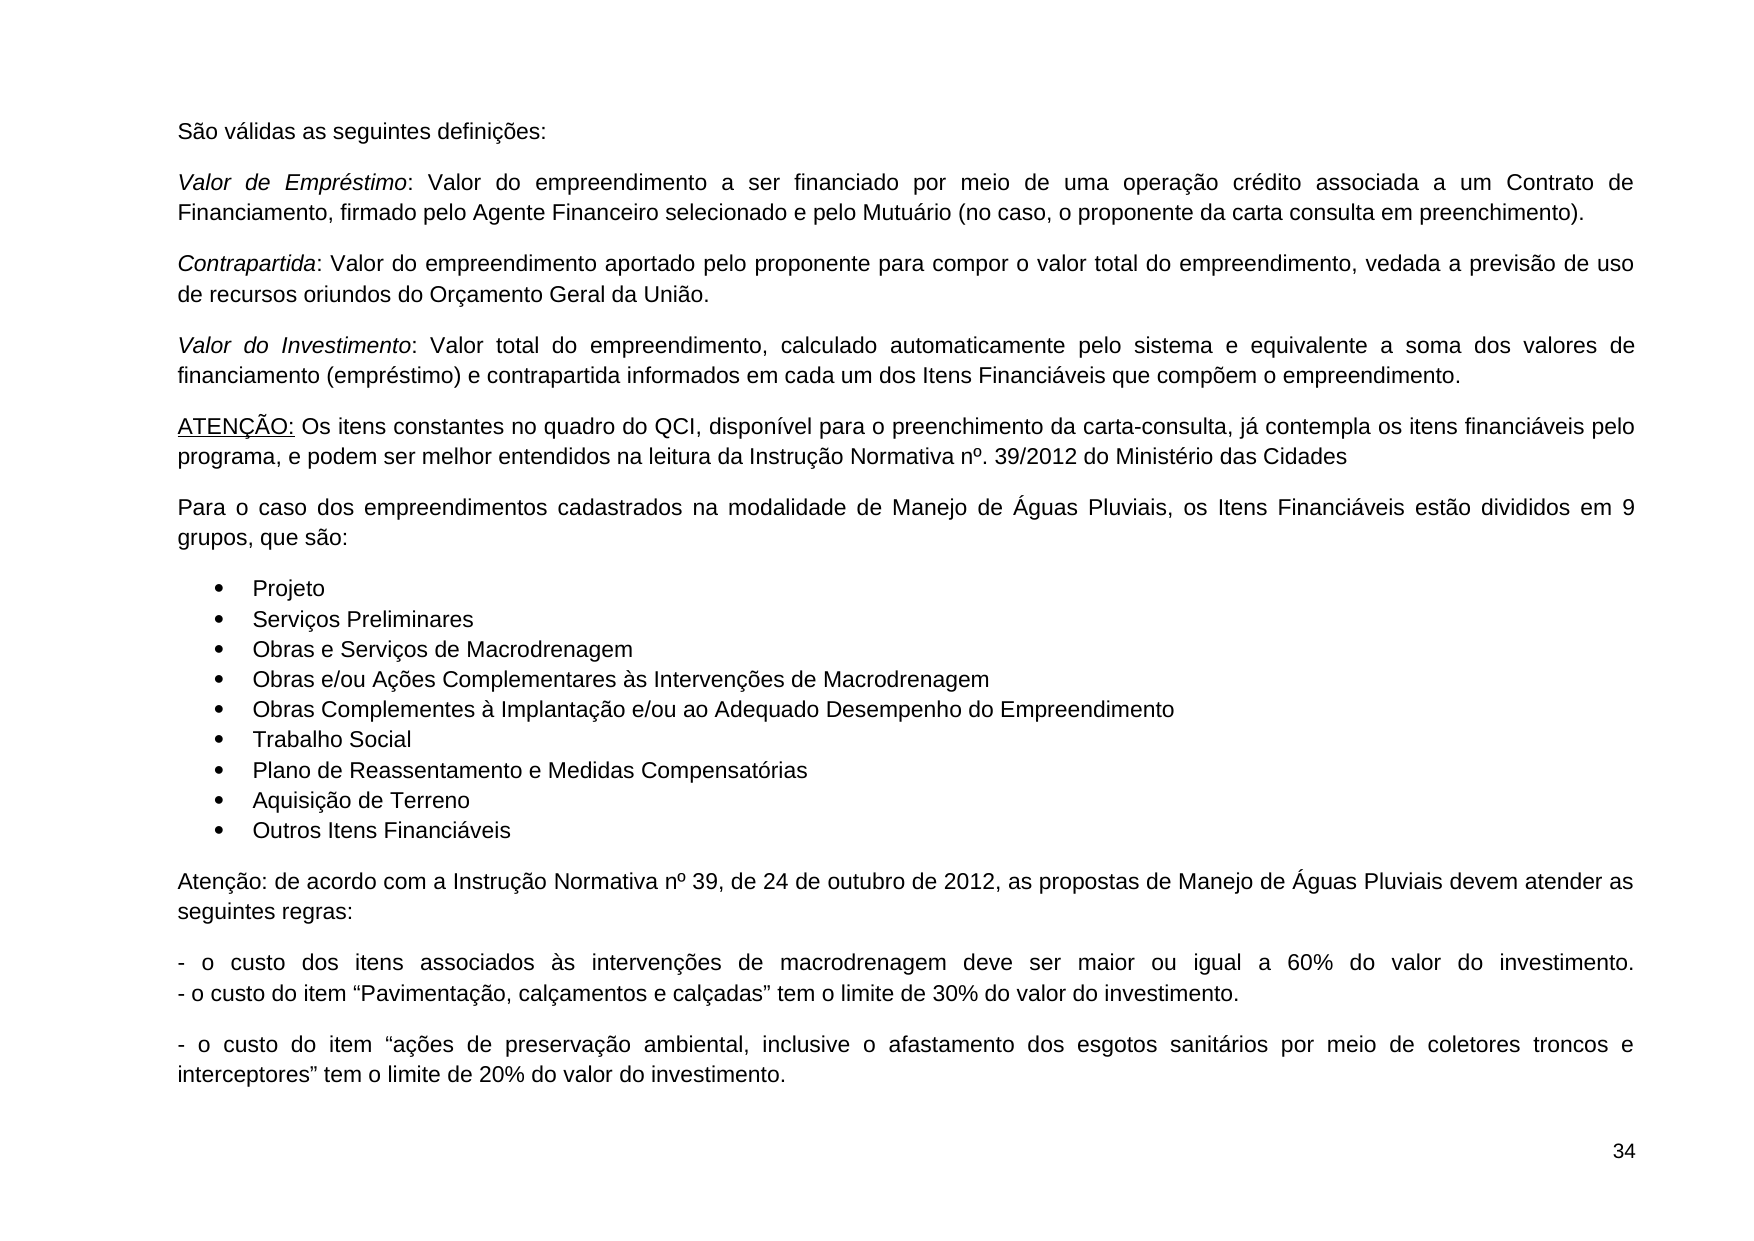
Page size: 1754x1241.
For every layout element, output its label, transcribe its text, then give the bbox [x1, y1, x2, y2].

text - o custo dos itens associados às intervenções de macrodrenagem deve ser maior ou igual a 60% do valor do investimento. - o custo do item “Pavimentação, calçamentos e calçadas” tem o limite de 30% do valor do investimento. [177, 949, 1636, 1006]
text Contrapartida: Valor do empreendimento aportado pelo proponente para compor o valor total do empreendimento, vedada a previsão de uso de recursos oriundos do Orçamento Geral da União. [177, 250, 1636, 307]
text São válidas as seguintes definições: [177, 118, 1636, 144]
list Serviços Preliminares [215, 606, 1636, 632]
list Projeto [215, 575, 1636, 602]
text - o custo do item “ações de preservação ambiental, inclusive o afastamento dos esgotos sanitários por meio de coletores troncos e interceptores” tem o limite de 20% do valor do investimento. [177, 1031, 1636, 1087]
text Para o caso dos empreendimentos cadastrados na modalidade de Manejo de Águas Pluviais, os Itens Financiáveis estão divididos em 9 grupos, que são: [177, 494, 1636, 551]
text Valor de Empréstimo: Valor do empreendimento a ser financiado por meio de uma operação crédito associada a um Contrato de Financiamento, firmado pelo Agente Financeiro selecionado e pelo Mutuário (no caso, o proponente da carta consulta em preenchimento). [177, 169, 1636, 226]
list Plano de Reassentamento e Medidas Compensatórias [215, 757, 1636, 783]
list Obras Complementes à Implantação e/ou ao Adequado Desempenho do Empreendimento [215, 696, 1636, 723]
list Outros Itens Financiáveis [215, 817, 1636, 843]
list Obras e Serviços de Macrodrenagem [215, 636, 1636, 662]
text Valor do Investimento: Valor total do empreendimento, calculado automaticamente pelo sistema e equivalente a soma dos valores de financiamento (empréstimo) e contrapartida informados em cada um dos Itens Financiáveis que compõem o empreendimento. [177, 332, 1636, 388]
list Obras e/ou Ações Complementares às Intervenções de Macrodrenagem [215, 666, 1636, 692]
list Trabalho Social [215, 726, 1636, 753]
list Aquisição de Terreno [215, 787, 1636, 813]
text Atenção: de acordo com a Instrução Normativa nº 39, de 24 de outubro de 2012, as propostas de Manejo de Águas Pluviais devem atender as seguintes regras: [177, 868, 1636, 925]
text ATENÇÃO: Os itens constantes no quadro do QCI, disponível para o preenchimento da carta-consulta, já contempla os itens financiáveis pelo programa, e podem ser melhor entendidos na leitura da Instrução Normativa nº. 39/2012 do Ministério das Cidades [177, 413, 1636, 469]
